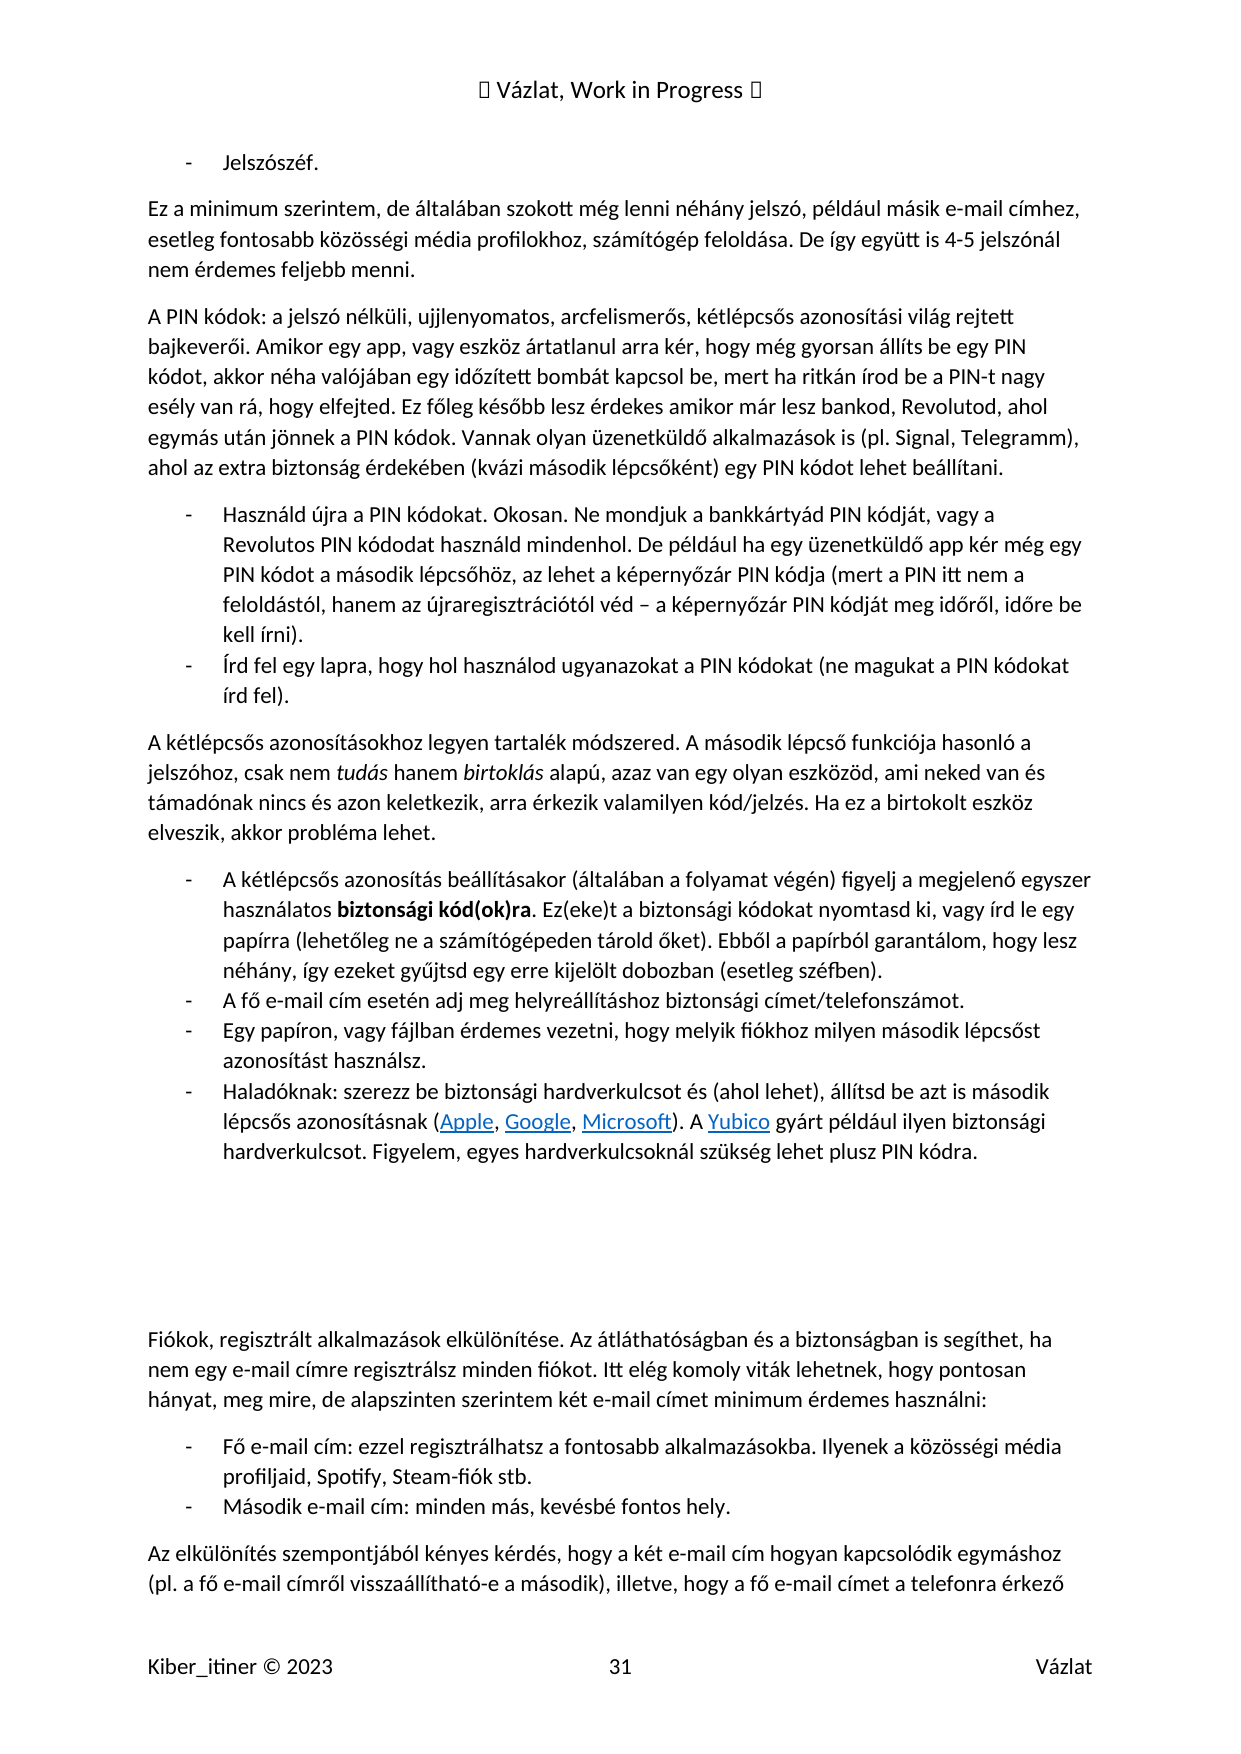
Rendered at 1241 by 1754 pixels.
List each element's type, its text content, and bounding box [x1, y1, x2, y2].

list Használd újra a PIN kódokat. Okosan. Ne mondjuk a bankkártyád PIN kódját, vagy a Revolutos PIN kódodat használd mindenhol. De például ha egy üzenetküldő app kér még egy PIN kódot a második lépcsőhöz, az lehet a képernyőzár PIN kódja (mert a PIN itt nem a feloldástól, hanem az újraregisztrációtól véd – a képernyőzár PIN kódját meg időről, időre be kell írni). [185, 500, 1093, 648]
list A fő e-mail cím esetén adj meg helyreállításhoz biztonsági címet/telefonszámot. [185, 986, 1093, 1014]
text A kétlépcsős azonosításokhoz legyen tartalék módszered. A második lépcső funkciója hasonló a jelszóhoz, csak nem tudás hanem birtoklás alapú, azaz van egy olyan eszközöd, ami neked van és támadónak nincs és azon keletkezik, arra érkezik valamilyen kód/jelzés. Ha ez a birtokolt eszköz elveszik, akkor probléma lehet. [148, 728, 1093, 846]
list Egy papíron, vagy fájlban érdemes vezetni, hogy melyik fiókhoz milyen második lépcsőst azonosítást használsz. [185, 1016, 1093, 1074]
text Fiókok, regisztrált alkalmazások elkülönítése. Az átláthatóságban és a biztonságban is segíthet, ha nem egy e-mail címre regisztrálsz minden fiókot. Itt elég komoly viták lehetnek, hogy pontosan hányat, meg mire, de alapszinten szerintem két e-mail címet minimum érdemes használni: [148, 1325, 1093, 1413]
list Fő e-mail cím: ezzel regisztrálhatsz a fontosabb alkalmazásokba. Ilyenek a közösségi média profiljaid, Spotify, Steam-fiók stb. [185, 1432, 1093, 1490]
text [148, 1539, 1093, 1597]
list Jelszószéf. [185, 148, 1093, 176]
text A PIN kódok: a jelszó nélküli, ujjlenyomatos, arcfelismerős, kétlépcsős azonosítási világ rejtett bajkeverői. Amikor egy app, vagy eszköz ártatlanul arra kér, hogy még gyorsan állíts be egy PIN kódot, akkor néha valójában egy időzített bombát kapcsol be, mert ha ritkán írod be a PIN-t nagy esély van rá, hogy elfejted. Ez főleg később lesz érdekes amikor már lesz bankod, Revolutod, ahol egymás után jönnek a PIN kódok. Vannak olyan üzenetküldő alkalmazások is (pl. Signal, Telegramm), ahol az extra biztonság érdekében (kvázi második lépcsőként) egy PIN kódot lehet beállítani. [148, 302, 1093, 481]
list Második e-mail cím: minden más, kevésbé fontos hely. [185, 1492, 1093, 1520]
list Írd fel egy lapra, hogy hol használod ugyanazokat a PIN kódokat (ne magukat a PIN kódokat írd fel). [185, 651, 1093, 709]
list Haladóknak: szerezz be biztonsági hardverkulcsot és (ahol lehet), állítsd be azt is második lépcsős azonosításnak (Apple, Google, Microsoft). A Yubico gyárt például ilyen biztonsági hardverkulcsot. Figyelem, egyes hardverkulcsoknál szükség lehet plusz PIN kódra. [185, 1077, 1093, 1165]
list A kétlépcsős azonosítás beállításakor (általában a folyamat végén) figyelj a megjelenő egyszer használatos biztonsági kód(ok)ra. Ez(eke)t a biztonsági kódokat nyomtasd ki, vagy írd le egy papírra (lehetőleg ne a számítógépeden tárold őket). Ebből a papírból garantálom, hogy lesz néhány, így ezeket gyűjtsd egy erre kijelölt dobozban (esetleg széfben). [185, 865, 1093, 984]
text Ez a minimum szerintem, de általában szokott még lenni néhány jelszó, például másik e-mail címhez, esetleg fontosabb közösségi média profilokhoz, számítógép feloldása. De így együtt is 4-5 jelszónál nem érdemes feljebb menni. [148, 194, 1093, 283]
